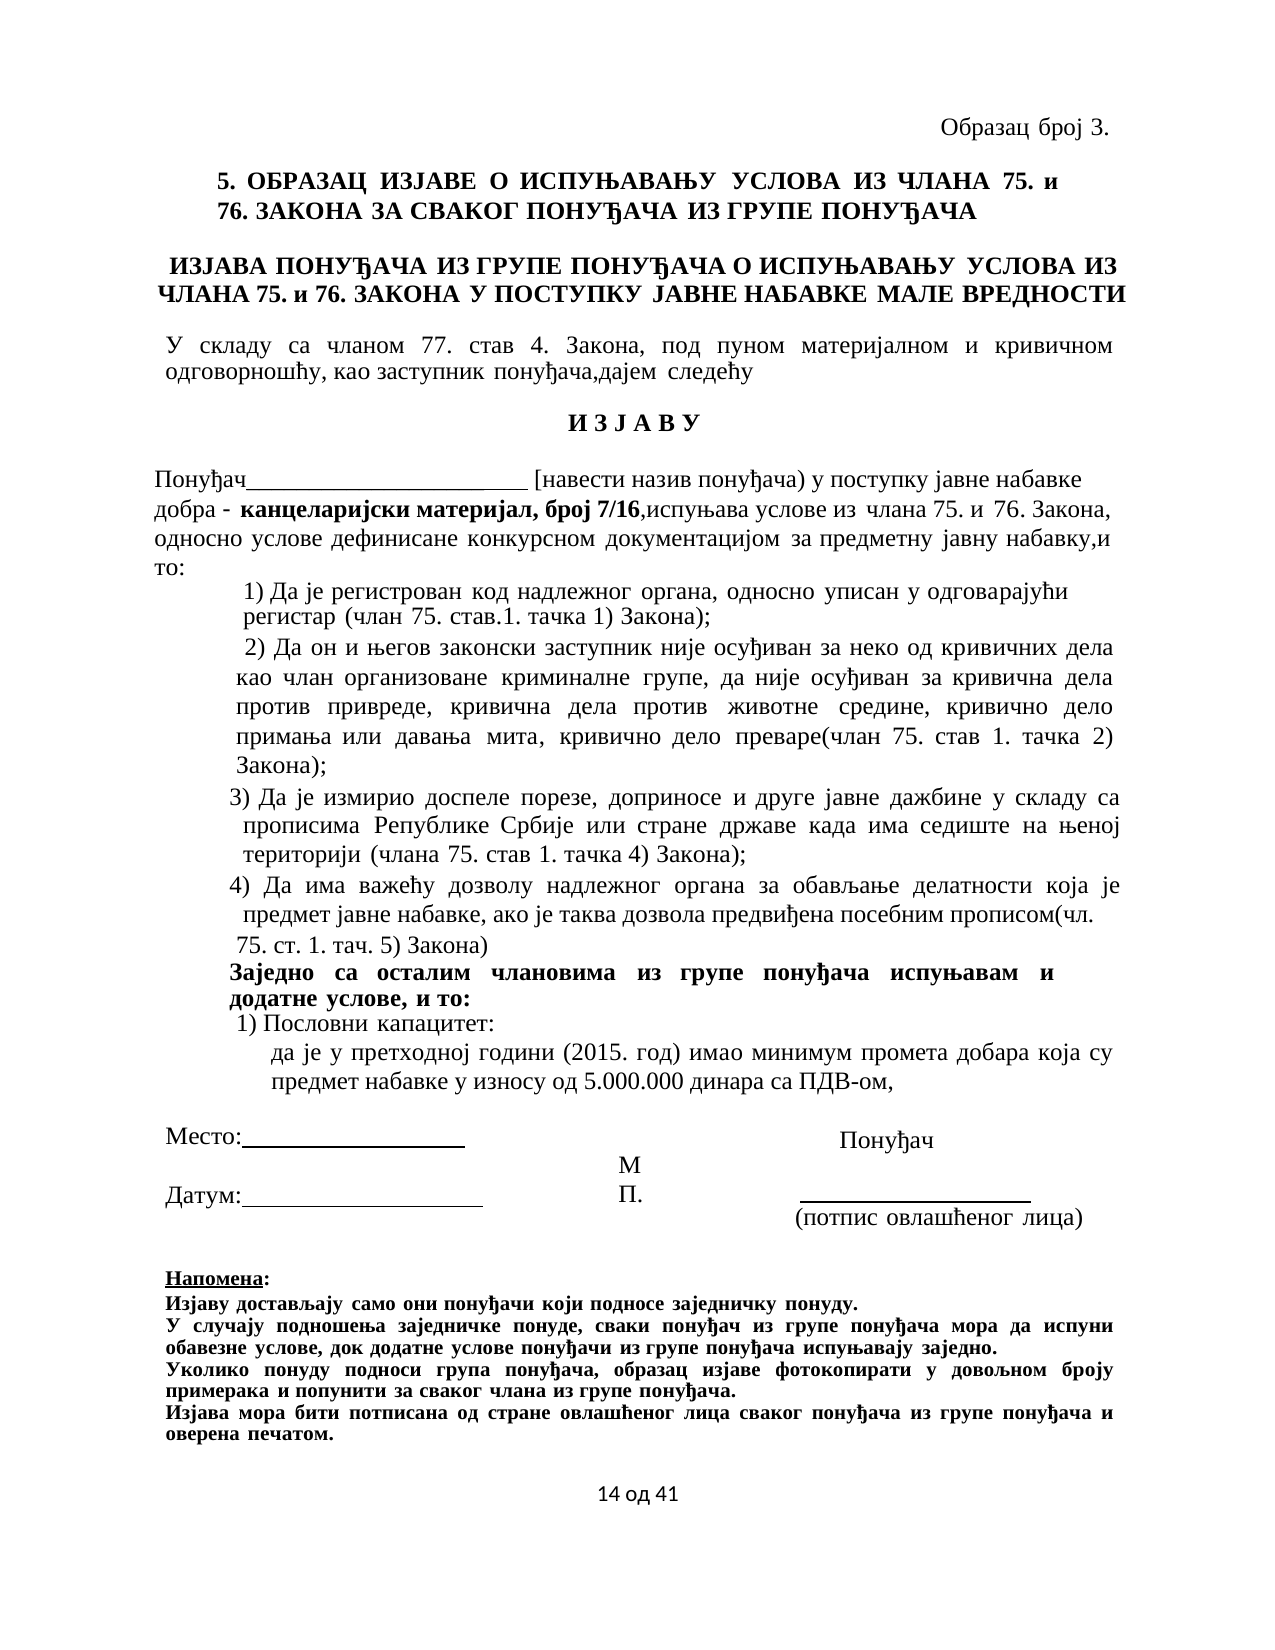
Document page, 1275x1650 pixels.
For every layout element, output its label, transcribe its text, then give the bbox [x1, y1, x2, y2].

text 3) Да је измирио доспеле порезе, доприносе и друге јавне дажбине у складу са прописима Републике Србије или стране државе када има седиште на њеној територији (члана 75. став 1. тачка 4) Закона); [229, 782, 1121, 868]
text Понуђач [839, 1125, 954, 1154]
text да је у претходној години (2015. год) имао минимум промета добара која су предмет набавке у износу од 5.000.000 динара са ПДВ-ом, [236, 1037, 1113, 1095]
text 4) Да има важећу дозволу надлежног органа за обављање делатности која је предмет јавне набавке, ако је таква дозвола предвиђена посебним прописом(чл. [229, 870, 1121, 927]
text 5. ОБРАЗАЦ ИЗЈАВЕ О ИСПУЊАВАЊУ УСЛОВА ИЗ ЧЛАНА 75. и 76. ЗАКОНА ЗА СВАКОГ ПОНУЂАЧА ИЗ ГРУПЕ ПОНУЂАЧА [217, 166, 1058, 225]
text МП. [618, 1151, 662, 1208]
text Изјаву достављају само они понуђачи који подносе заједничку понуду. [165, 1291, 1121, 1314]
text 1) Да је регистрован код надлежног органа, односно уписан у одговарајући регистар (члан 75. став.1. тачка 1) Закона); [243, 580, 1121, 629]
text (потпис овлашћеног лица) [795, 1205, 1120, 1229]
text Уколико понуду подноси група понуђача, образац изјаве фотокопирати у довољном броју примерака и попунити за сваког члана из групе понуђача. [165, 1359, 1113, 1402]
text Понуђач___________________ [навести назив понуђача) у поступку јавне набавке добра ‐ канцеларијски материјал, број 7/16,испуњава услове из члана 75. и 76. Закона, односно услове дефинисане конкурсном документацијом за предметну јавну набавку,и то: [154, 464, 1112, 580]
text И З Ј А В У [154, 411, 1114, 437]
text Заједно са осталим члановима из групе понуђача испуњавам и додатне услове, и то: [229, 960, 1054, 1012]
text У случају подношења заједничке понуде, сваки понуђач из групе понуђача мора да испуни обавезне услове, док додатне услове понуђачи из групе понуђача испуњавају заједно. [165, 1316, 1113, 1359]
text ИЗЈАВА ПОНУЂАЧА ИЗ ГРУПЕ ПОНУЂАЧА О ИСПУЊАВАЊУ УСЛОВА ИЗ ЧЛАНА 75. и 76. ЗАКОНА У ПОСТУПКУ ЈАВНЕ НАБАВКЕ МАЛЕ ВРЕДНОСТИ [154, 251, 1129, 308]
text У складу са чланом 77. став 4. Закона, под пуном материјалном и кривичном одговорношћу, као заступник понуђача,дајем следећу [165, 333, 1113, 385]
text Образац број 3. [236, 112, 1109, 140]
text 75. ст. 1. тач. 5) Закона) [236, 930, 1113, 959]
text 2) Да он и његов законски заступник није осуђиван за неко од кривичних дела као члан организоване криминалне групе, да није осуђиван за кривична дела против привреде, кривична дела против животне средине, кривично дело примања или давања мита, кривично дело преваре(члан 75. став 1. тачка 2) Закона); [236, 632, 1113, 779]
text Напомена: [165, 1266, 1121, 1290]
text Место: Датум: [165, 1121, 476, 1209]
text 1) Пословни капацитет: [236, 1012, 1121, 1036]
text Изјава мора бити потписана од стране овлашћеног лица сваког понуђача из групе понуђача и оверена печатом. [165, 1402, 1113, 1445]
